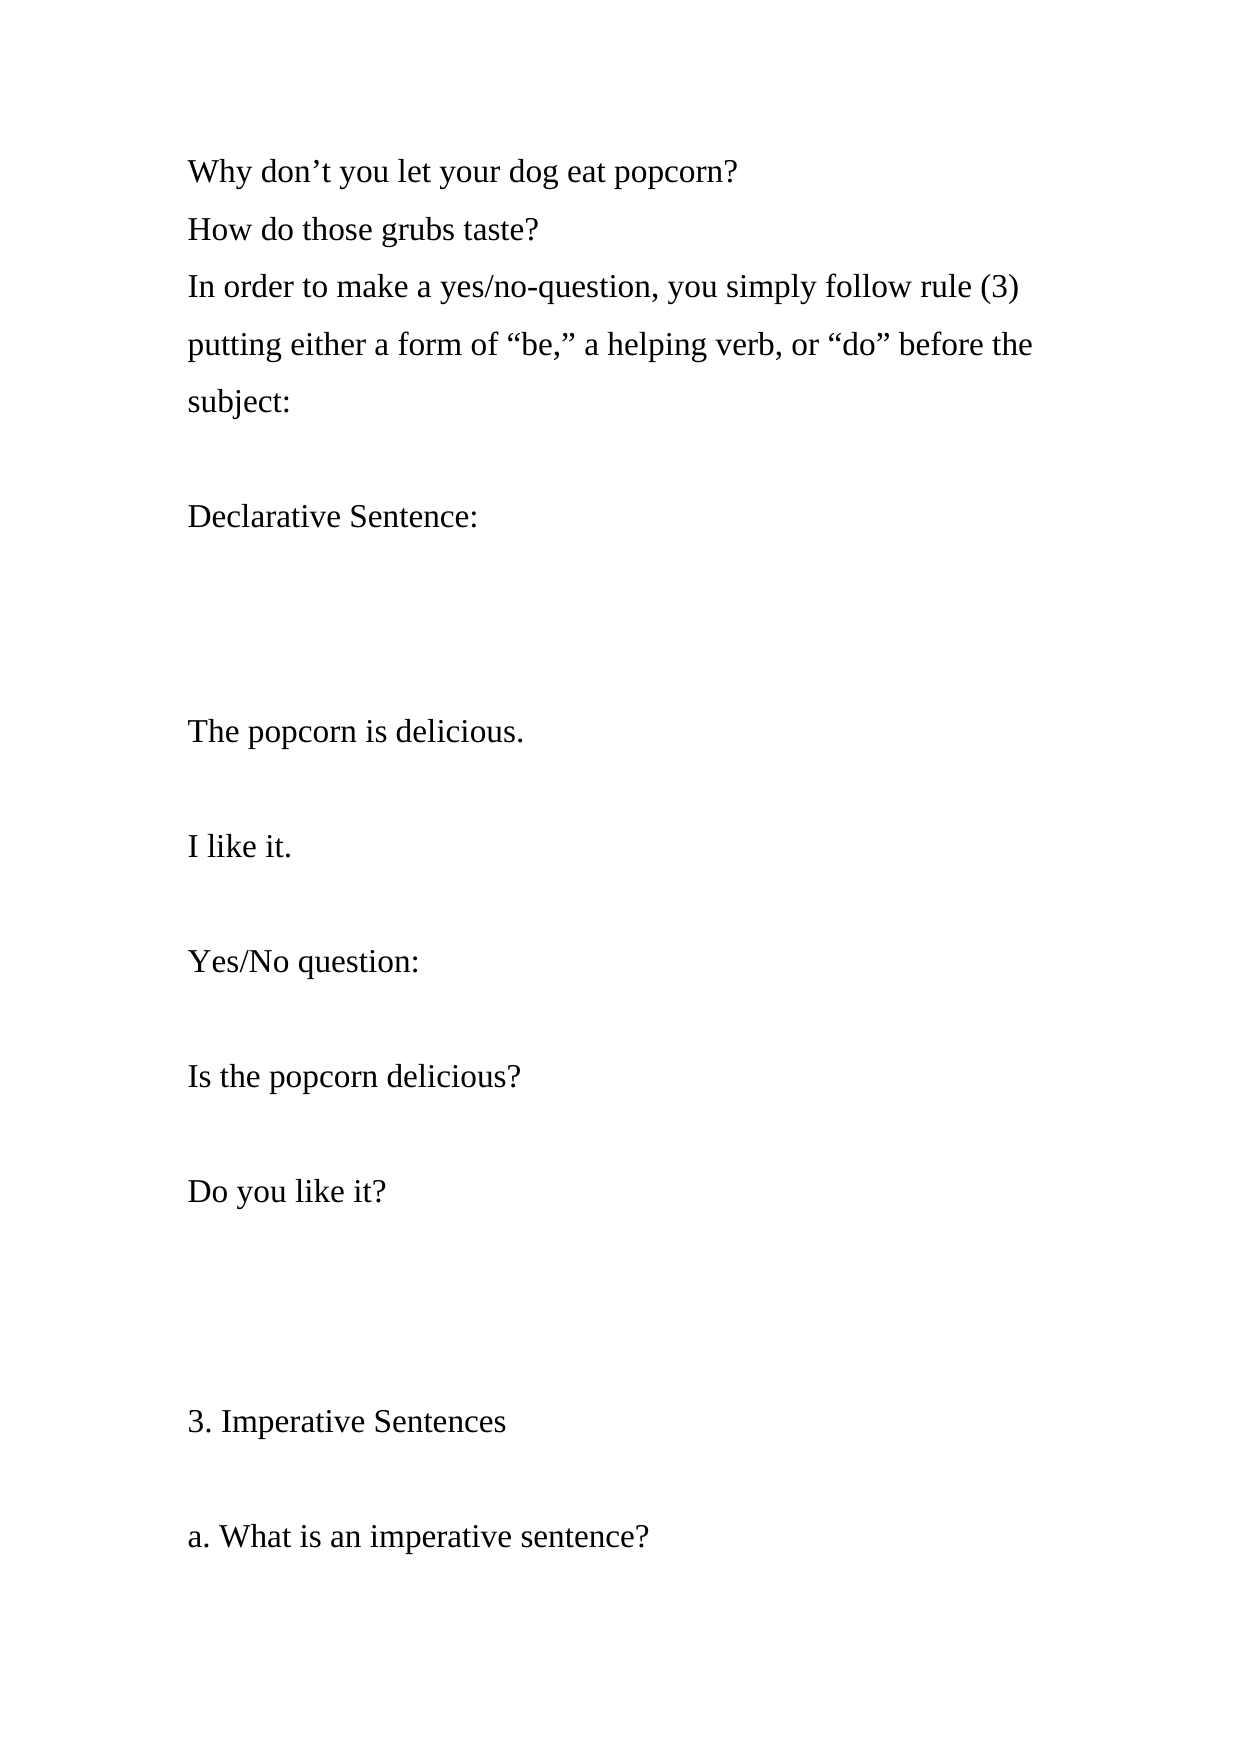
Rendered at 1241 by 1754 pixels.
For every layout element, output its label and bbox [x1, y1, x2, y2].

table_header [186, 150, 1051, 1569]
